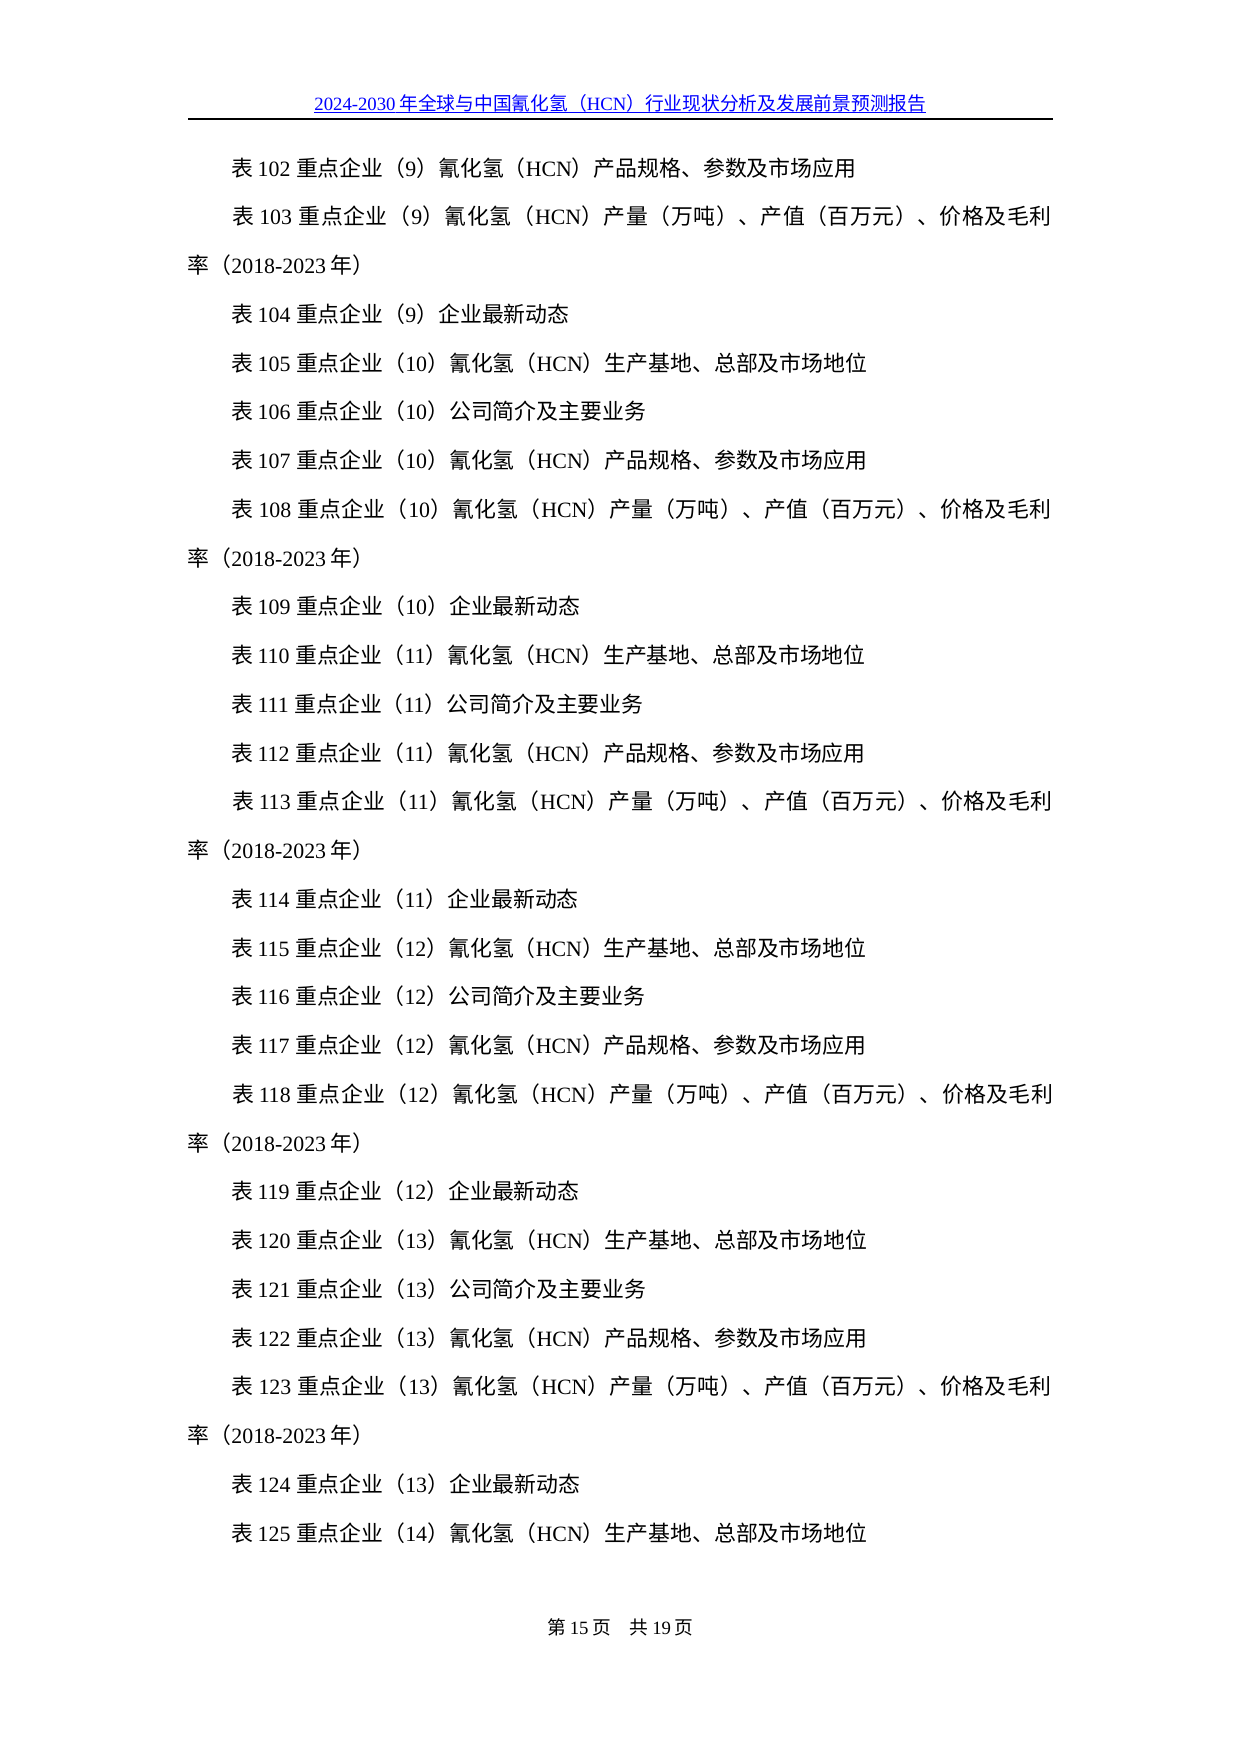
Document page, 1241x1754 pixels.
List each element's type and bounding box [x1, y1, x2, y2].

text [187, 150, 1053, 1548]
